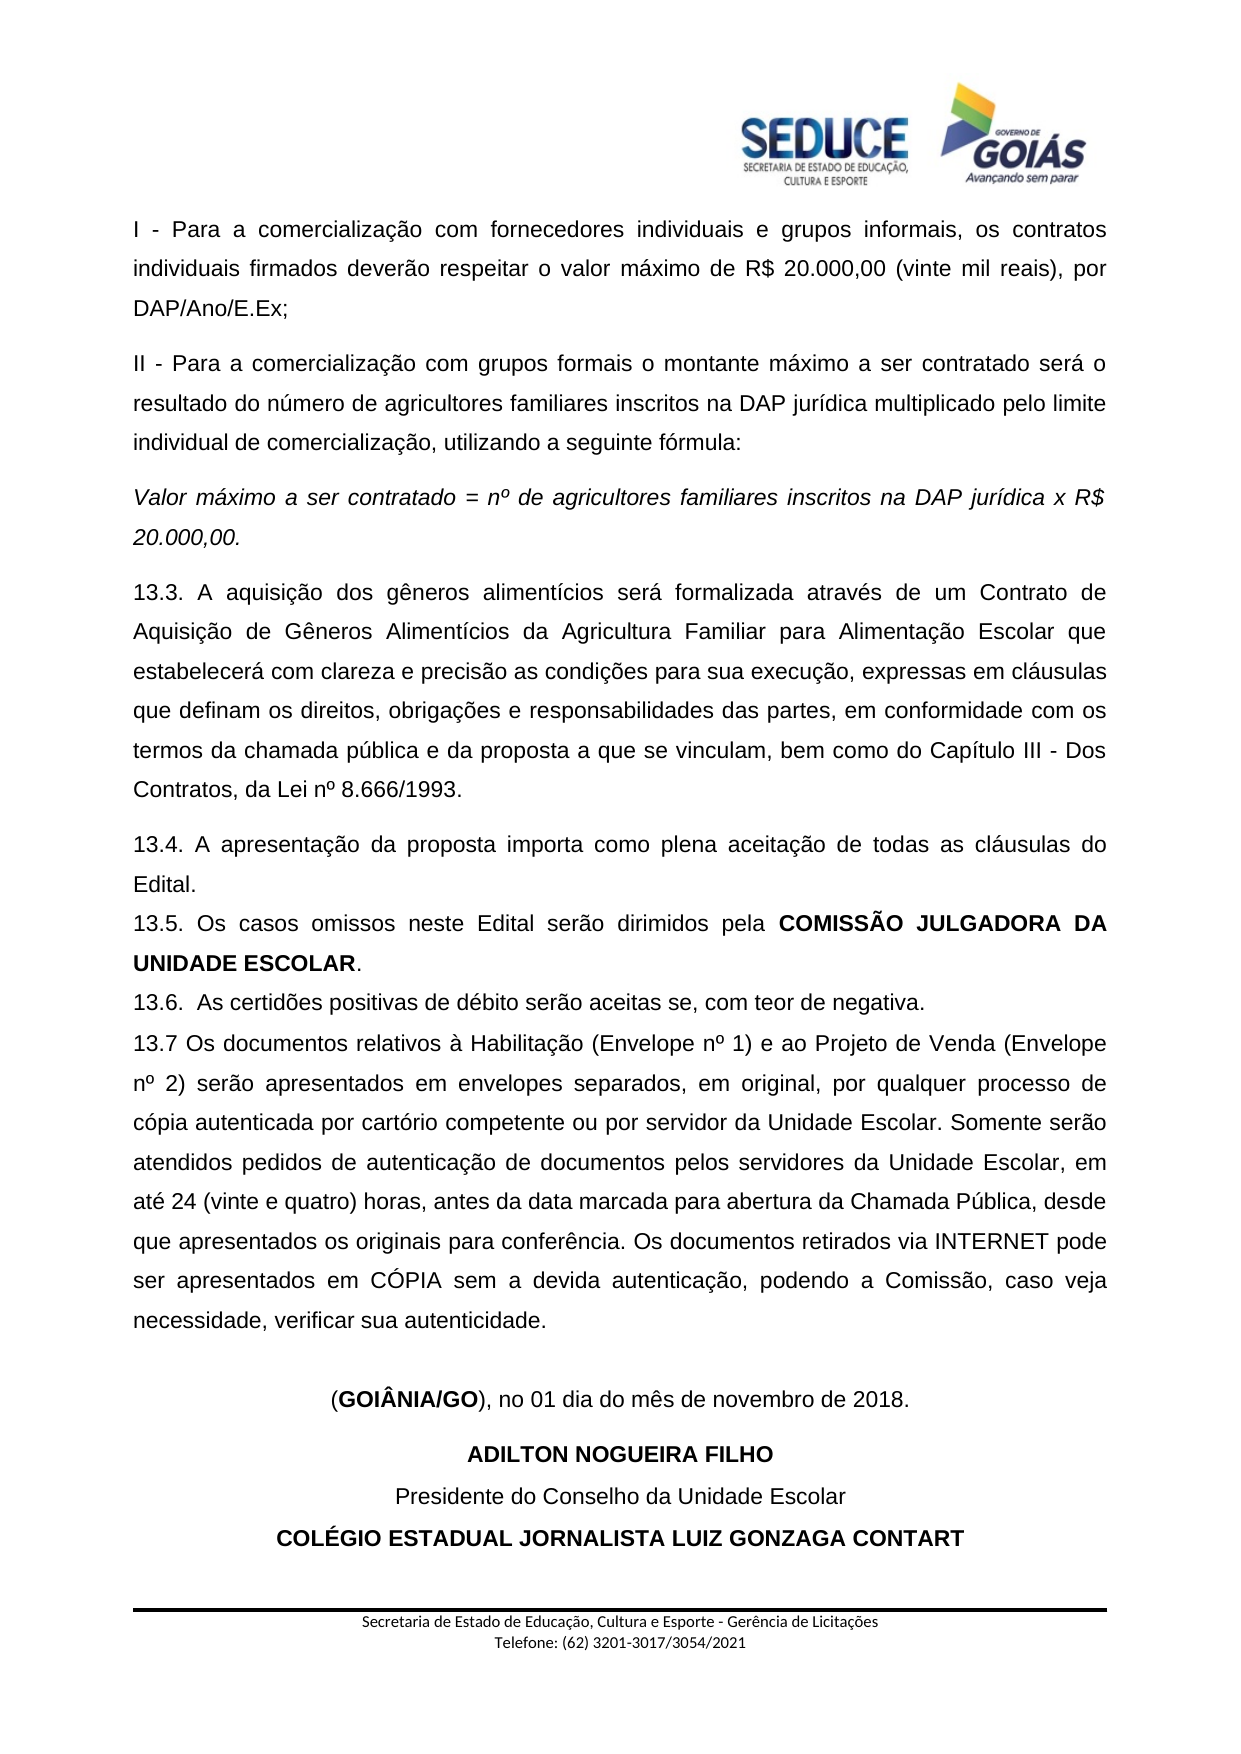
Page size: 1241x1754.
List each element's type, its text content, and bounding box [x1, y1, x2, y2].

text (GOIÂNIA/GO), no 01 dia do mês de novembro de 2018. [133, 1386, 1107, 1412]
text Presidente do Conselho da Unidade Escolar [133, 1483, 1107, 1509]
text 13.5. Os casos omissos neste Edital serão dirimidos pela COMISSÃO JULGADORA DA UNIDADE ESCOLAR. [133, 910, 1107, 976]
text COLÉGIO ESTADUAL JORNALISTA LUIZ GONZAGA CONTART [133, 1525, 1107, 1551]
picture [726, 73, 1108, 216]
text I - Para a comercialização com fornecedores individuais e grupos informais, os contratos individuais firmados deverão respeitar o valor máximo de R$ 20.000,00 (vinte mil reais), por DAP/Ano/E.Ex; [133, 216, 1107, 321]
text 13.3. A aquisição dos gêneros alimentícios será formalizada através de um Contrato de Aquisição de Gêneros Alimentícios da Agricultura Familiar para Alimentação Escolar que estabelecerá com clareza e precisão as condições para sua execução, expressas em cláusulas que definam os direitos, obrigações e responsabilidades das partes, em conformidade com os termos da chamada pública e da proposta a que se vinculam, bem como do Capítulo III - Dos Contratos, da Lei nº 8.666/1993. [133, 579, 1107, 802]
text II - Para a comercialização com grupos formais o montante máximo a ser contratado será o resultado do número de agricultores familiares inscritos na DAP jurídica multiplicado pelo limite individual de comercialização, utilizando a seguinte fórmula: [133, 350, 1107, 455]
text Valor máximo a ser contratado = nº de agricultores familiares inscritos na DAP jurídica x R$ 20.000,00. [133, 484, 1107, 550]
text 13.7 Os documentos relativos à Habilitação (Envelope nº 1) e ao Projeto de Venda (Envelope nº 2) serão apresentados em envelopes separados, em original, por qualquer processo de cópia autenticada por cartório competente ou por servidor da Unidade Escolar. Somente serão atendidos pedidos de autenticação de documentos pelos servidores da Unidade Escolar, em até 24 (vinte e quatro) horas, antes da data marcada para abertura da Chamada Pública, desde que apresentados os originais para conferência. Os documentos retirados via INTERNET pode ser apresentados em CÓPIA sem a devida autenticação, podendo a Comissão, caso veja necessidade, verificar sua autenticidade. [133, 1030, 1107, 1333]
text 13.6. As certidões positivas de débito serão aceitas se, com teor de negativa. [133, 989, 1107, 1015]
text 13.4. A apresentação da proposta importa como plena aceitação de todas as cláusulas do Edital. [133, 831, 1107, 897]
text ADILTON NOGUEIRA FILHO [133, 1441, 1107, 1467]
